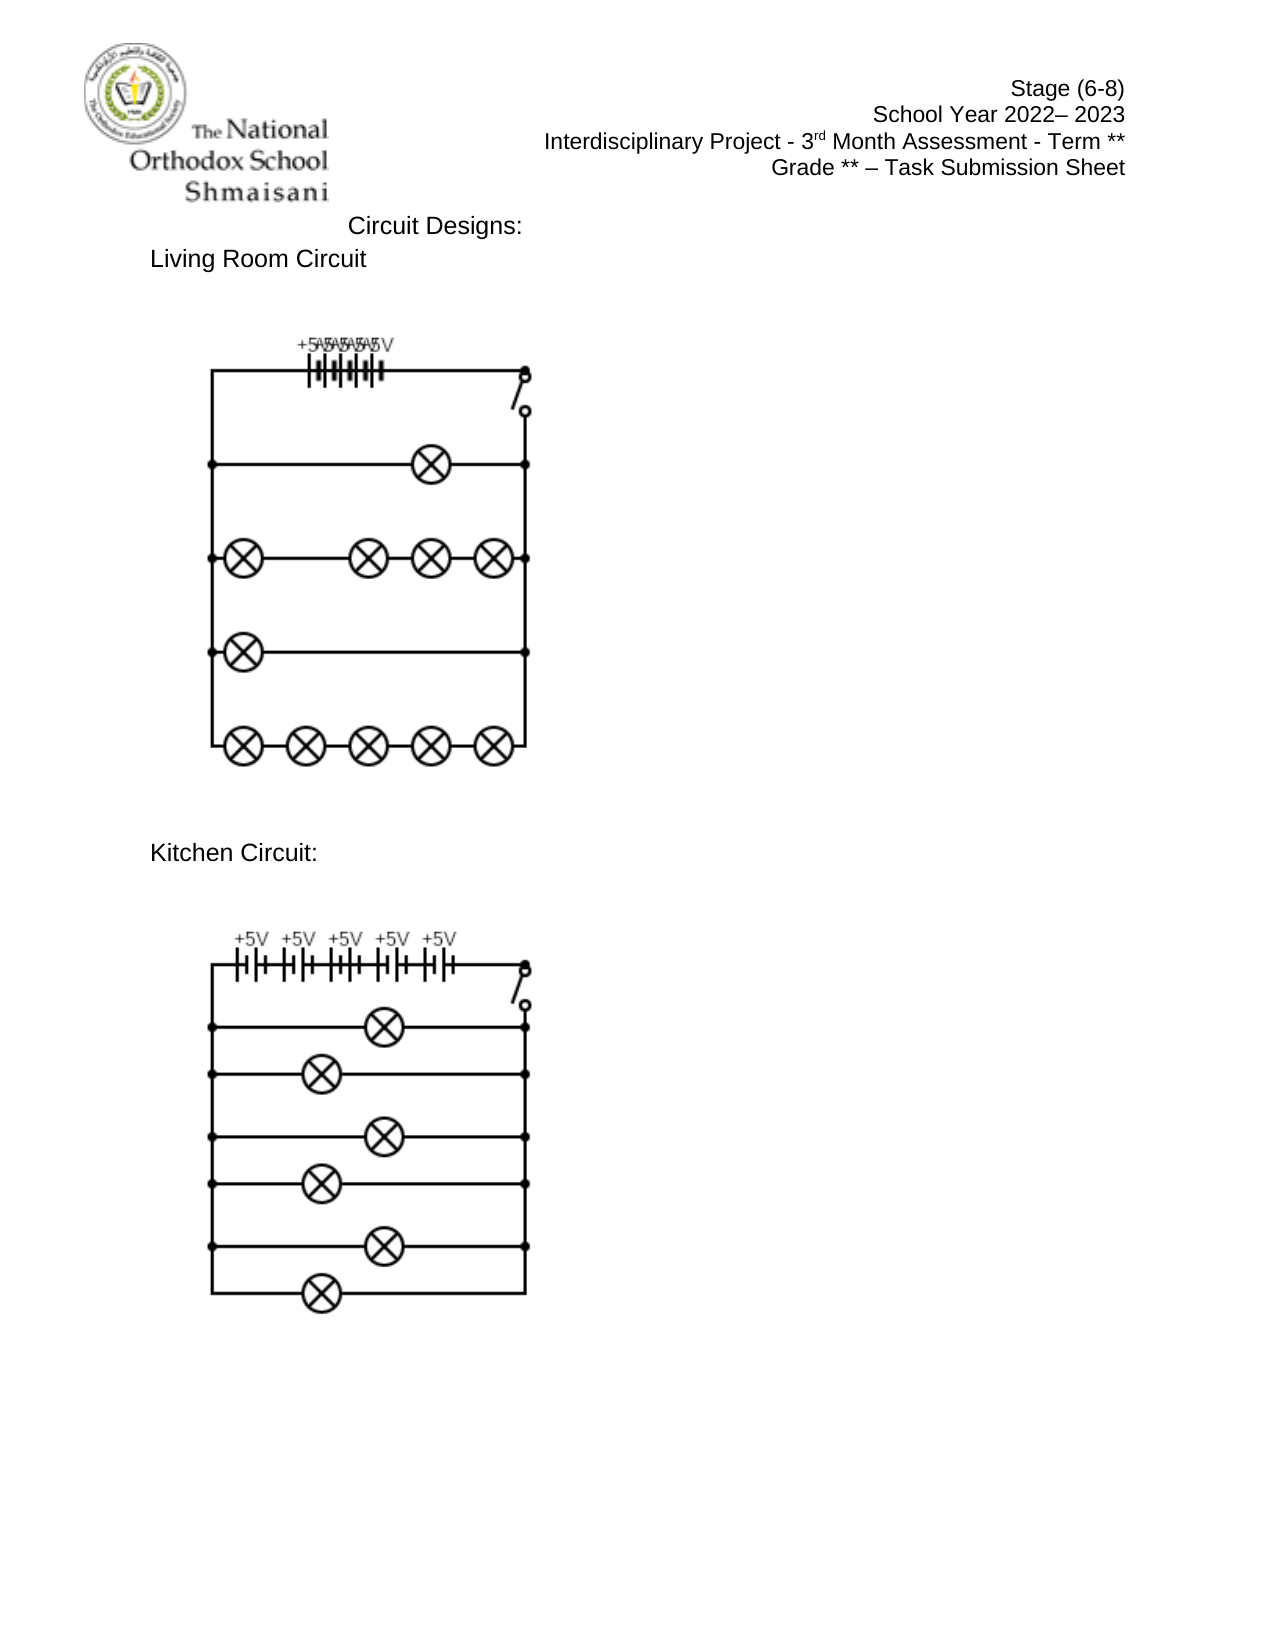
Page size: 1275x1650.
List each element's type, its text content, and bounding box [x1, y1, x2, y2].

text Living Room Circuit [150, 244, 1125, 272]
text Kitchen Circuit: [150, 838, 1125, 867]
picture [150, 277, 585, 806]
picture [150, 871, 585, 1369]
text Circuit Designs: [150, 211, 1125, 239]
picture [84, 43, 329, 209]
